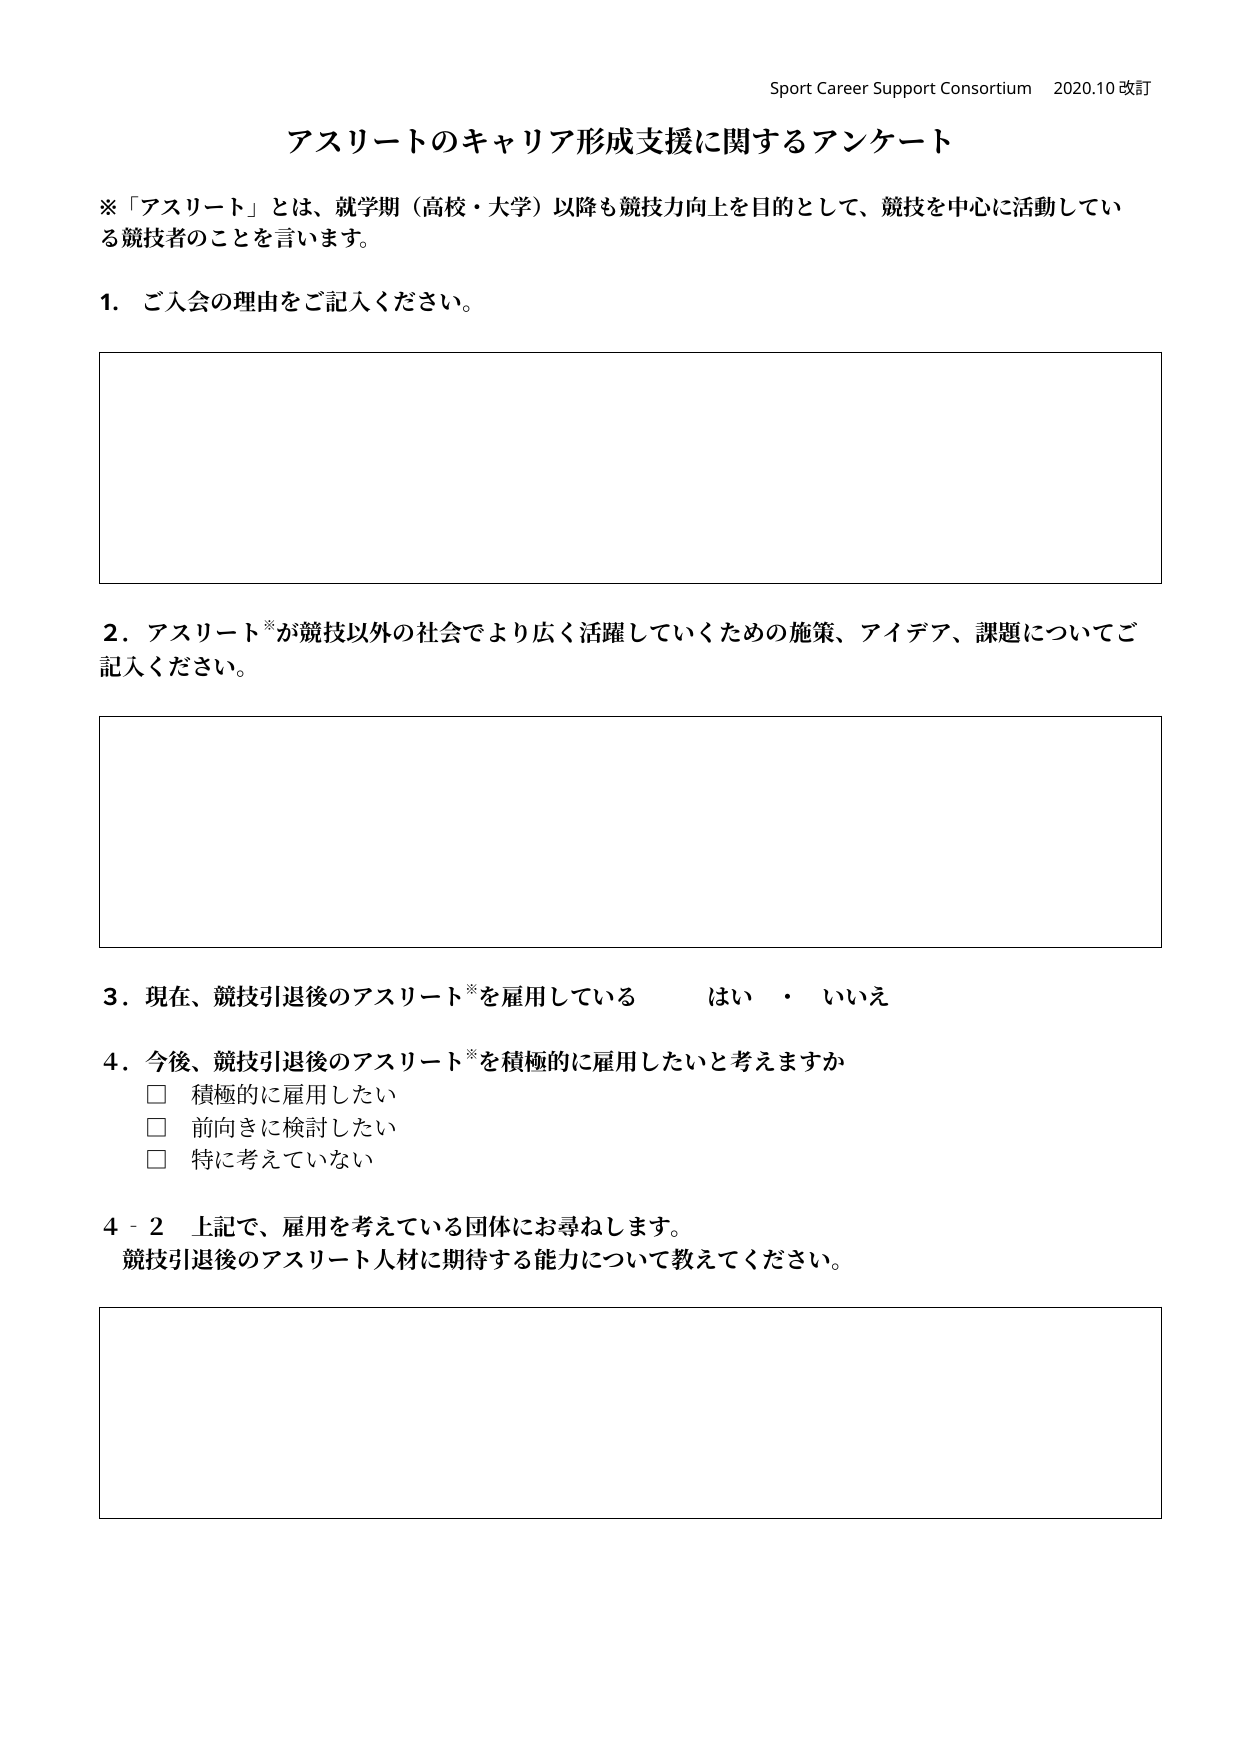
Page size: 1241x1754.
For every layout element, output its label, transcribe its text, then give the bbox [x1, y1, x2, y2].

text アスリートのキャリア形成支援に関するアンケート [99, 118, 1141, 160]
text 競技引退後のアスリート人材に期待する能力について教えてください。 [99, 1242, 1141, 1275]
text ※「アスリート」とは、就学期（高校・大学）以降も競技力向上を目的として、競技を中心に活動している競技者のことを言います。 [99, 190, 1141, 253]
table_header [100, 1308, 1161, 1518]
text ２．アスリート※が競技以外の社会でより広く活躍していくための施策、アイデア、課題についてご記入ください。 [99, 615, 1141, 681]
text ４．今後、競技引退後のアスリート※を積極的に雇用したいと考えますか [99, 1044, 1141, 1077]
text ４‐２ 上記で、雇用を考えている団体にお尋ねします。 [99, 1209, 1141, 1242]
text □ 積極的に雇用したい [99, 1077, 1141, 1109]
text 1. ご入会の理由をご記入ください。 [99, 284, 1141, 317]
table_header [100, 717, 1161, 947]
text ３．現在、競技引退後のアスリート※を雇用している はい ・ いいえ [99, 979, 1141, 1012]
table_header [100, 353, 1161, 583]
text □ 前向きに検討したい [99, 1109, 1141, 1142]
text □ 特に考えていない [99, 1142, 1141, 1175]
